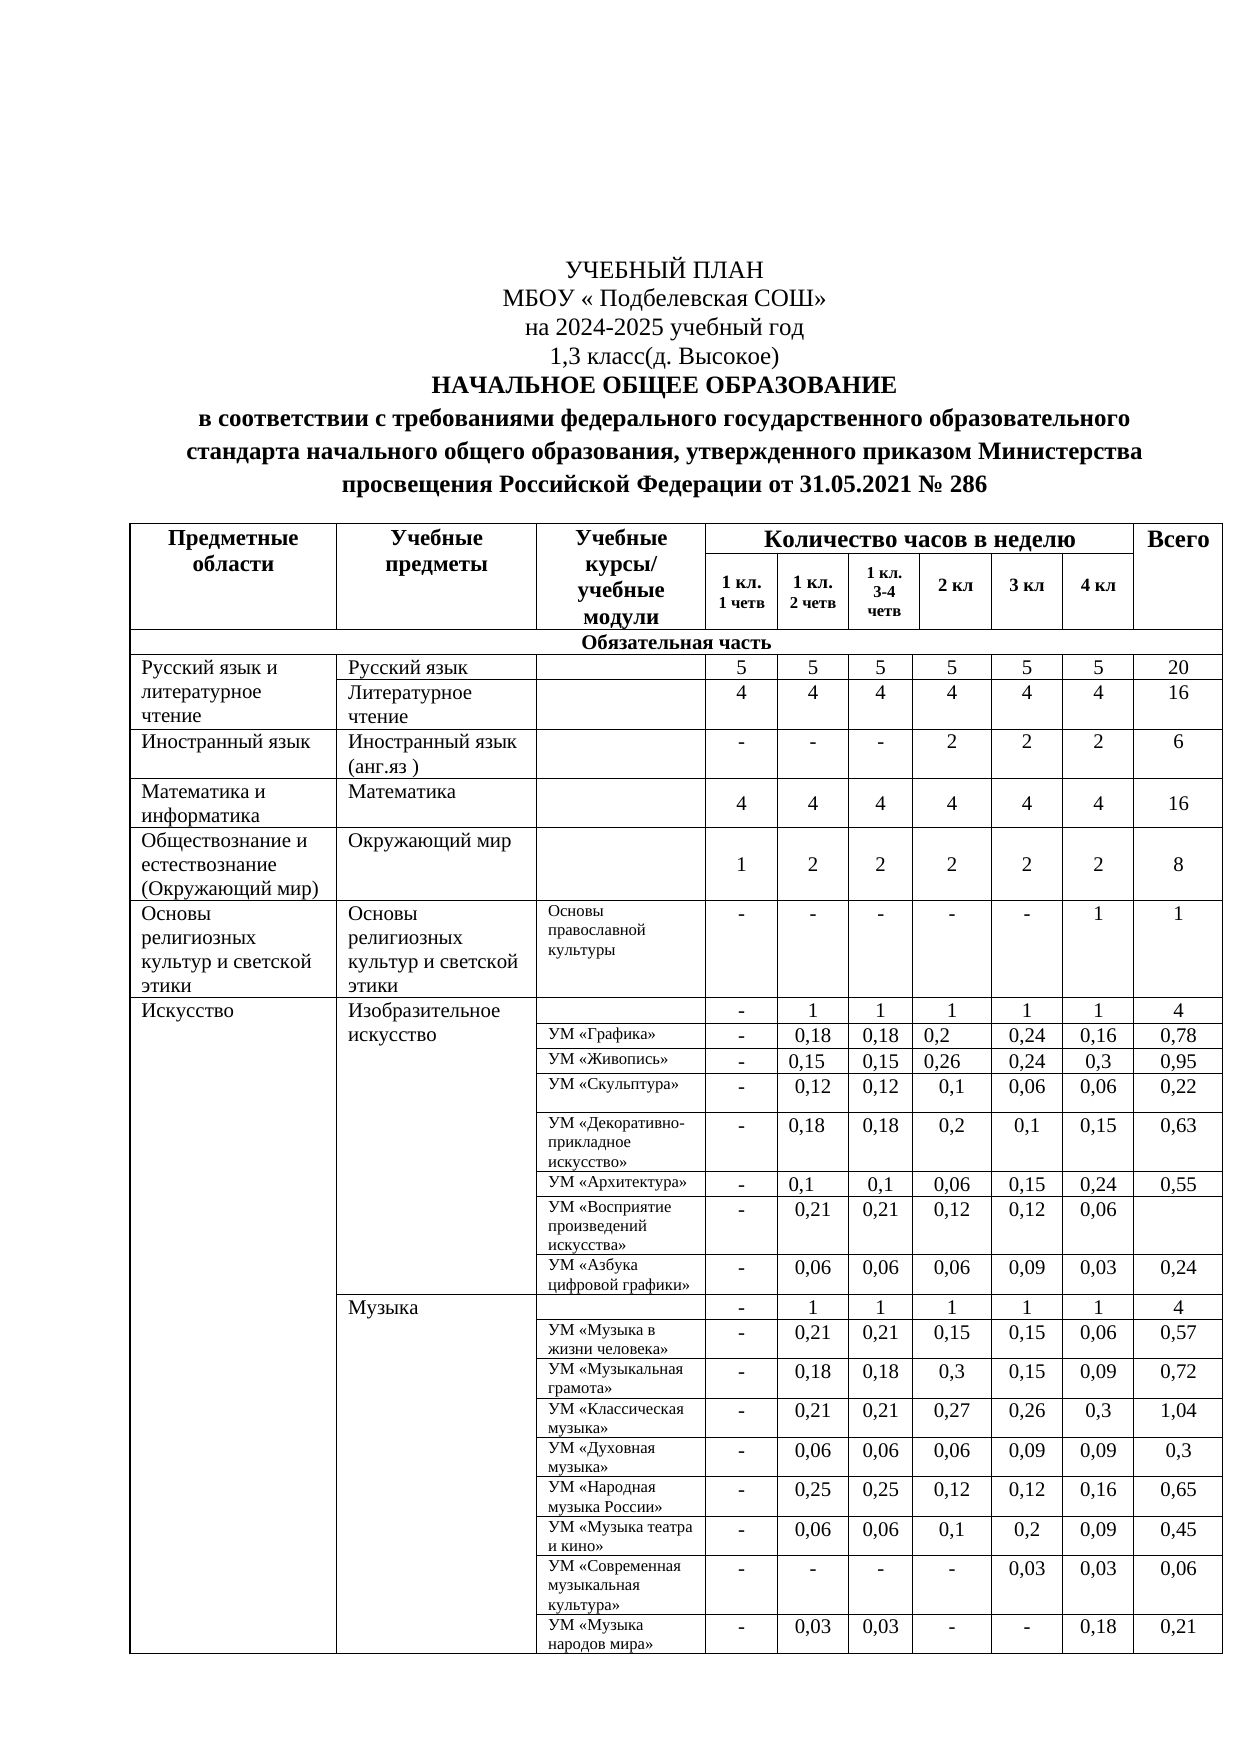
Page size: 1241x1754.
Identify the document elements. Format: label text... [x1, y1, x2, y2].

table_cell - [706, 1255, 777, 1293]
table_cell 0,3 [913, 1359, 991, 1397]
table_cell - [706, 1477, 777, 1516]
table_cell 0,06 [913, 1172, 991, 1196]
table_cell 3 кл [992, 554, 1062, 629]
table_cell 2 кл [920, 554, 991, 629]
table_cell 1 кл. 3-4 четв [849, 554, 919, 629]
table_cell 20 [1134, 655, 1222, 679]
table_cell УМ «Музыка театра и кино» [537, 1517, 705, 1555]
table_cell - [706, 1320, 777, 1358]
table_cell 0,06 [849, 1438, 912, 1476]
table_cell 1 [1063, 1295, 1133, 1319]
table_cell 0,06 [849, 1255, 912, 1293]
table_cell УМ «Графика» [537, 1024, 705, 1047]
table_cell [537, 730, 705, 778]
table_cell Русский язык и литературное чтение [131, 655, 336, 728]
table_cell 0,2 [913, 1024, 991, 1047]
table_cell 4 [1063, 779, 1133, 827]
table_cell 0,06 [1063, 1074, 1133, 1112]
table_cell 5 [849, 655, 912, 679]
table_cell 0,18 [778, 1024, 848, 1047]
table_header Всего [1134, 524, 1222, 629]
table_cell 5 [1063, 655, 1133, 679]
table_cell 0,18 [849, 1113, 912, 1171]
table_cell 0,65 [1134, 1477, 1222, 1516]
table_header Количество часов в неделю [706, 524, 1133, 552]
table_cell Математика [337, 779, 536, 827]
table_cell 4 [992, 680, 1062, 728]
text НАЧАЛЬНОЕ ОБЩЕЕ ОБРАЗОВАНИЕ [177, 370, 1152, 398]
table_cell 0,21 [1134, 1615, 1222, 1653]
table_cell 2 [913, 828, 991, 900]
table_cell 4 [992, 779, 1062, 827]
table_cell 0,03 [849, 1615, 912, 1653]
table_cell 0,21 [778, 1320, 848, 1358]
table_cell 6 [1134, 730, 1222, 778]
table_cell 0,25 [778, 1477, 848, 1516]
table_cell 1 кл. 2 четв [778, 554, 848, 629]
table_cell УМ «Восприятие произведений искусства» [537, 1197, 705, 1254]
table_cell 4 [1134, 1295, 1222, 1319]
table_cell Изобразительное искусство [337, 998, 536, 1293]
table_cell 16 [1134, 680, 1222, 728]
table_cell 5 [778, 655, 848, 679]
table_cell - [992, 901, 1062, 997]
table_cell - [849, 901, 912, 997]
table_cell - [778, 901, 848, 997]
table_cell УМ «Народная музыка России» [537, 1477, 705, 1516]
table_cell 0,06 [913, 1438, 991, 1476]
table_cell УМ «Классическая музыка» [537, 1399, 705, 1437]
text 1,3 класс(д. Высокое) [177, 341, 1152, 370]
table_cell 0,12 [913, 1477, 991, 1516]
table_cell 4 [913, 680, 991, 728]
table_cell УМ «Музыка в жизни человека» [537, 1320, 705, 1358]
table_cell 0,63 [1134, 1113, 1222, 1171]
table_cell 0,18 [778, 1113, 848, 1171]
table_cell 0,45 [1134, 1517, 1222, 1555]
table_cell - [706, 1074, 777, 1112]
table_cell 0,25 [849, 1477, 912, 1516]
table_cell 0,03 [1063, 1556, 1133, 1613]
table_cell - [706, 730, 777, 778]
table_cell Основы религиозных культур и светской этики [337, 901, 536, 997]
table_cell 4 [778, 680, 848, 728]
table_cell Основы религиозных культур и светской этики [131, 901, 336, 997]
table_cell 0,09 [1063, 1438, 1133, 1476]
table_cell [537, 998, 705, 1022]
table_cell - [849, 1556, 912, 1613]
table_cell [537, 655, 705, 679]
table_cell 0,21 [778, 1399, 848, 1437]
table_cell УМ «Декоративно-прикладное искусство» [537, 1113, 705, 1171]
table_cell 2 [1063, 828, 1133, 900]
table_cell 0,26 [992, 1399, 1062, 1437]
table_cell 5 [913, 655, 991, 679]
table_cell 0,18 [1063, 1615, 1133, 1653]
table_cell 2 [992, 730, 1062, 778]
table_cell 0,12 [778, 1074, 848, 1112]
table_cell 0,15 [849, 1049, 912, 1073]
table_cell 0,06 [778, 1517, 848, 1555]
table_cell [537, 828, 705, 900]
table_cell 16 [1134, 779, 1222, 827]
table_cell 0,57 [1134, 1320, 1222, 1358]
table_cell УМ «Музыкальная грамота» [537, 1359, 705, 1397]
table_cell 2 [913, 730, 991, 778]
table_cell 0,18 [849, 1359, 912, 1397]
table_cell УМ «Скульптура» [537, 1074, 705, 1112]
table_cell УМ «Архитектура» [537, 1172, 705, 1196]
table_cell 8 [1134, 828, 1222, 900]
text в соответствии с требованиями федерального государственного образовательного стандарта начального общего образования, утвержденного приказом Министерства просвещения Российской Федерации от 31.05.2021 № 286 [177, 403, 1152, 497]
table_cell УМ «Азбука цифровой графики» [537, 1255, 705, 1293]
table_cell 0,72 [1134, 1359, 1222, 1397]
table_cell - [913, 1615, 991, 1653]
table_cell 4 [1063, 680, 1133, 728]
table_cell - [706, 1438, 777, 1476]
table_cell Окружающий мир [337, 828, 536, 900]
table_cell - [706, 1024, 777, 1047]
table_cell - [706, 1197, 777, 1254]
table_cell 0,24 [992, 1049, 1062, 1073]
table_cell 4 [706, 680, 777, 728]
table_cell 1 [1063, 901, 1133, 997]
table_cell 0,15 [992, 1359, 1062, 1397]
table_cell - [778, 1556, 848, 1613]
table_cell 0,78 [1134, 1024, 1222, 1047]
table_cell Математика и информатика [131, 779, 336, 827]
table_cell 0,15 [913, 1320, 991, 1358]
table_cell 0,09 [992, 1255, 1062, 1293]
table_cell 0,03 [992, 1556, 1062, 1613]
table_cell 1 [706, 828, 777, 900]
table_cell Искусство [131, 998, 336, 1653]
table_cell Основы православной культуры [537, 901, 705, 997]
table_cell 0,22 [1134, 1074, 1222, 1112]
table_cell - [706, 901, 777, 997]
table_cell 1 [778, 998, 848, 1022]
table_cell - [706, 998, 777, 1022]
table_cell 0,09 [1063, 1517, 1133, 1555]
table_cell - [849, 730, 912, 778]
table_cell 0,24 [992, 1024, 1062, 1047]
table_cell 0,16 [1063, 1477, 1133, 1516]
table_cell 0,06 [1134, 1556, 1222, 1613]
table_cell 0,06 [849, 1517, 912, 1555]
table_cell 1 [992, 1295, 1062, 1319]
text МБОУ « Подбелевская СОШ» [177, 283, 1152, 312]
table_cell 4 [1134, 998, 1222, 1022]
table_cell - [706, 1399, 777, 1437]
table_header Учебные курсы/ учебные модули [537, 524, 705, 629]
table_cell 0,95 [1134, 1049, 1222, 1073]
table_cell Обязательная часть [131, 630, 1222, 654]
table_cell - [778, 730, 848, 778]
table_cell УМ «Живопись» [537, 1049, 705, 1073]
table_cell 0,06 [913, 1255, 991, 1293]
table_cell [1134, 1197, 1222, 1254]
table_cell Иностранный язык [131, 730, 336, 778]
table_cell 0,21 [849, 1399, 912, 1437]
table_cell 0,06 [778, 1255, 848, 1293]
table_cell 0,12 [992, 1477, 1062, 1516]
table_cell 0,24 [1063, 1172, 1133, 1196]
table_cell 0,15 [992, 1172, 1062, 1196]
table_cell УМ «Музыка народов мира» [537, 1615, 705, 1653]
table_cell 1 кл. 1 четв [706, 554, 777, 629]
table_cell 1 [1134, 901, 1222, 997]
table_cell Иностранный язык (анг.яз ) [337, 730, 536, 778]
table_cell 1 [849, 1295, 912, 1319]
table_cell [537, 779, 705, 827]
table_cell 1 [1063, 998, 1133, 1022]
table_cell - [706, 1295, 777, 1319]
table_cell 0,1 [778, 1172, 848, 1196]
table_cell 0,1 [913, 1074, 991, 1112]
table_cell 0,18 [849, 1024, 912, 1047]
table_cell 1 [778, 1295, 848, 1319]
table_cell 0,06 [1063, 1320, 1133, 1358]
table_cell УМ «Современная музыкальная культура» [537, 1556, 705, 1613]
table_cell - [706, 1172, 777, 1196]
table_cell 0,15 [1063, 1113, 1133, 1171]
table_cell 4 [849, 680, 912, 728]
table_cell 0,06 [992, 1074, 1062, 1112]
table_cell 0,03 [778, 1615, 848, 1653]
table_cell 0,21 [778, 1197, 848, 1254]
table_cell 1 [913, 1295, 991, 1319]
table_cell 0,1 [913, 1517, 991, 1555]
text УЧЕБНЫЙ ПЛАН [177, 255, 1152, 283]
table_cell 0,3 [1134, 1438, 1222, 1476]
table_cell 1 [913, 998, 991, 1022]
table_cell - [992, 1615, 1062, 1653]
table_cell - [706, 1556, 777, 1613]
table_cell УМ «Духовная музыка» [537, 1438, 705, 1476]
table_cell Обществознание и естествознание (Окружающий мир) [131, 828, 336, 900]
table_cell 0,12 [913, 1197, 991, 1254]
table_cell 0,15 [778, 1049, 848, 1073]
table_cell 2 [1063, 730, 1133, 778]
table_cell 0,15 [992, 1320, 1062, 1358]
table_cell 2 [849, 828, 912, 900]
table_cell 0,21 [849, 1197, 912, 1254]
table_cell 0,27 [913, 1399, 991, 1437]
table_cell 2 [778, 828, 848, 900]
table_cell 0,09 [1063, 1359, 1133, 1397]
table_cell 4 [913, 779, 991, 827]
table_cell 0,26 [913, 1049, 991, 1073]
table_cell 4 [706, 779, 777, 827]
table_cell - [913, 901, 991, 997]
table_cell 1 [849, 998, 912, 1022]
table_cell Литературное чтение [337, 680, 536, 728]
table_cell Русский язык [337, 655, 536, 679]
table_cell - [706, 1359, 777, 1397]
table_cell 0,12 [849, 1074, 912, 1112]
table_cell 1,04 [1134, 1399, 1222, 1437]
table_cell 0,06 [1063, 1197, 1133, 1254]
table_cell Музыка [337, 1295, 536, 1653]
table_cell 0,1 [849, 1172, 912, 1196]
table_cell 0,06 [778, 1438, 848, 1476]
table_cell 0,18 [778, 1359, 848, 1397]
table_header Учебные предметы [337, 524, 536, 629]
table_cell 0,12 [992, 1197, 1062, 1254]
table_cell 2 [992, 828, 1062, 900]
table_cell - [706, 1517, 777, 1555]
table_cell [537, 1295, 705, 1319]
table_cell 0,55 [1134, 1172, 1222, 1196]
table_cell 0,2 [992, 1517, 1062, 1555]
table_cell - [706, 1615, 777, 1653]
table_cell 0,1 [992, 1113, 1062, 1171]
table_cell 4 кл [1063, 554, 1133, 629]
table_cell 4 [778, 779, 848, 827]
table_cell 0,2 [913, 1113, 991, 1171]
table_cell 0,3 [1063, 1399, 1133, 1437]
table_cell 0,09 [992, 1438, 1062, 1476]
table_cell 0,3 [1063, 1049, 1133, 1073]
table_cell 5 [992, 655, 1062, 679]
table_cell 5 [706, 655, 777, 679]
table_cell 4 [849, 779, 912, 827]
table_cell 0,24 [1134, 1255, 1222, 1293]
table_cell 0,21 [849, 1320, 912, 1358]
table_cell - [706, 1049, 777, 1073]
table_cell - [913, 1556, 991, 1613]
table_cell 1 [992, 998, 1062, 1022]
table_cell - [706, 1113, 777, 1171]
table_cell [537, 680, 705, 728]
table_cell 0,03 [1063, 1255, 1133, 1293]
table_cell 0,16 [1063, 1024, 1133, 1047]
table_header Предметные области [131, 524, 336, 629]
text на 2024-2025 учебный год [177, 312, 1152, 341]
